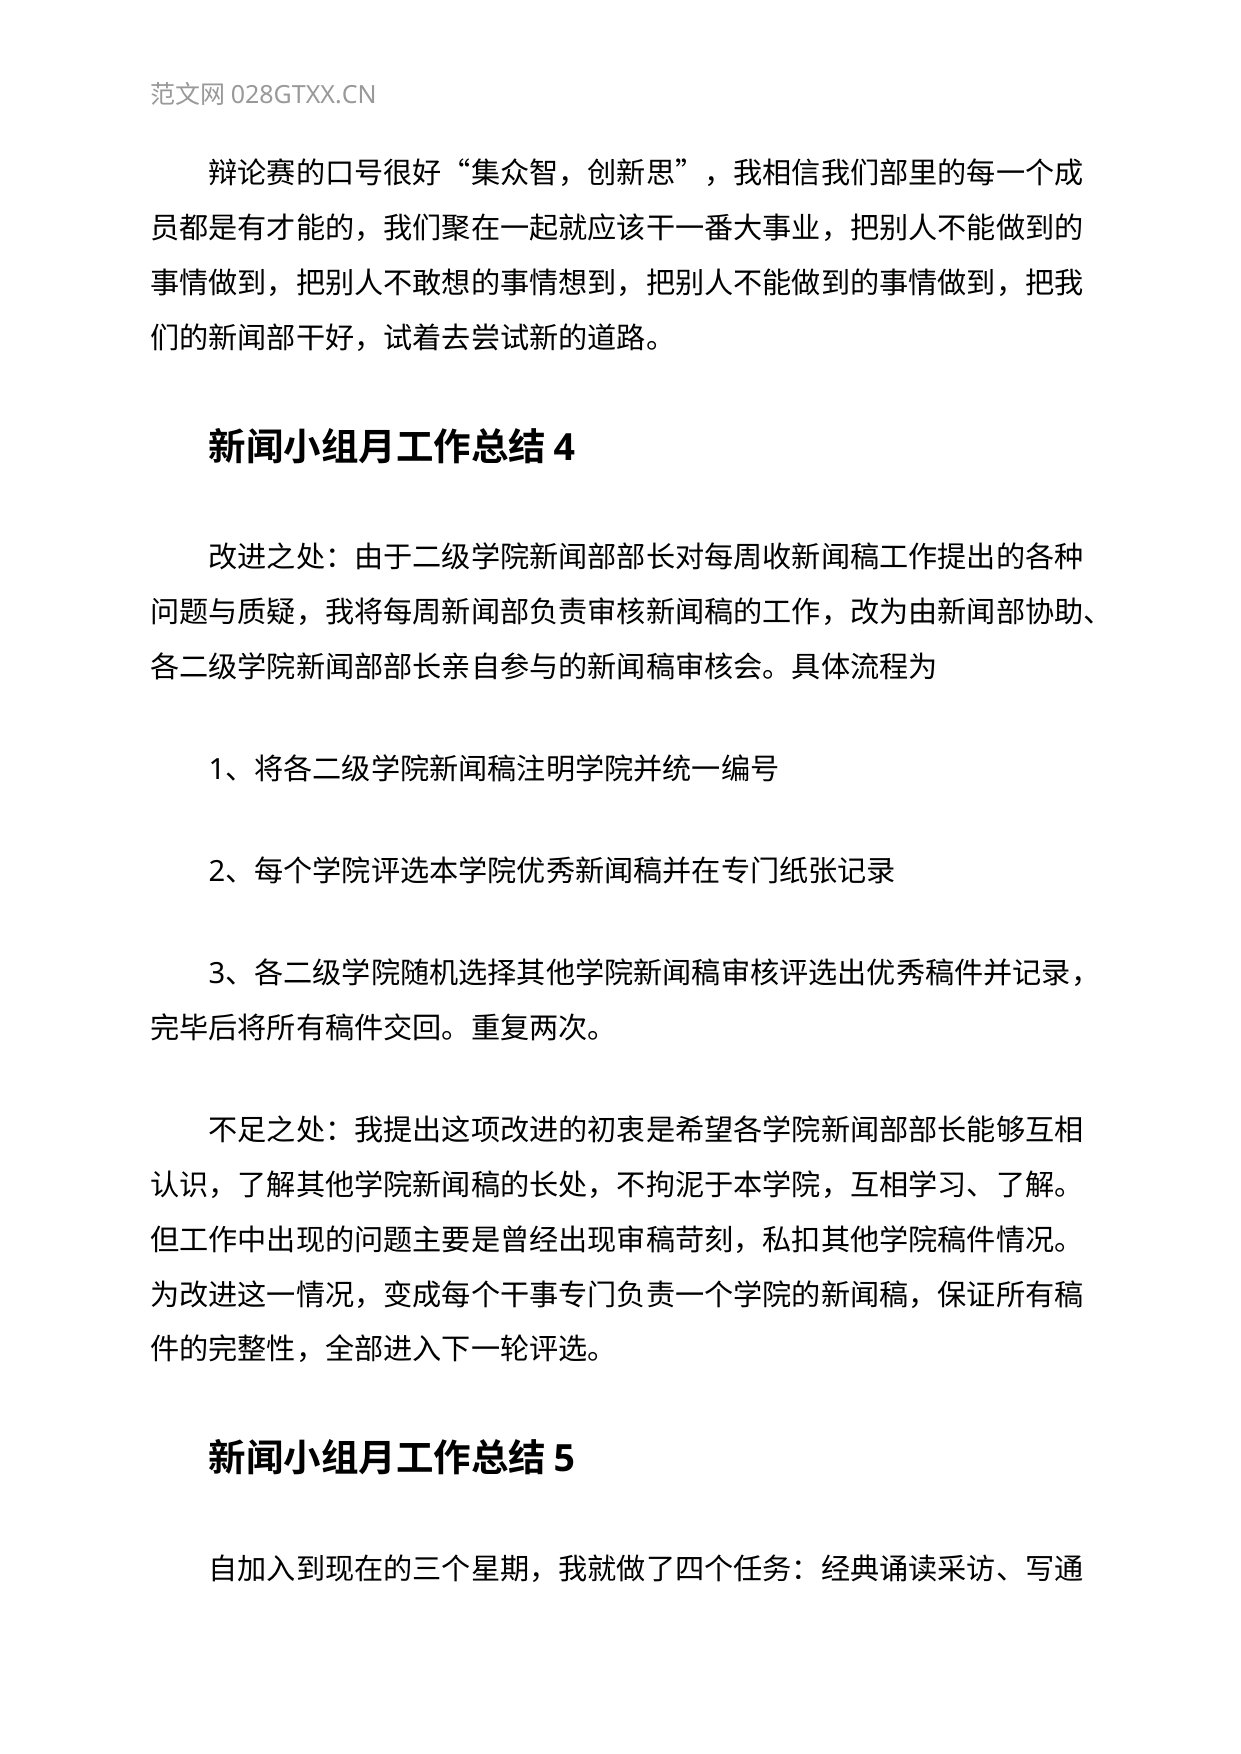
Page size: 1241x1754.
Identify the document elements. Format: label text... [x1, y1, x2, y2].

text 改进之处：由于二级学院新闻部部长对每周收新闻稿工作提出的各种问题与质疑，我将每周新闻部负责审核新闻稿的工作，改为由新闻部协助、各二级学院新闻部部长亲自参与的新闻稿审核会。具体流程为 [150, 534, 1090, 686]
text 3、各二级学院随机选择其他学院新闻稿审核评选出优秀稿件并记录，完毕后将所有稿件交回。重复两次。 [150, 949, 1090, 1047]
text 新闻小组月工作总结4 [150, 416, 1090, 471]
text 2、每个学院评选本学院优秀新闻稿并在专门纸张记录 [150, 848, 1090, 890]
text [150, 1545, 1090, 1588]
text 1、将各二级学院新闻稿注明学院并统一编号 [150, 746, 1090, 788]
text 不足之处：我提出这项改进的初衷是希望各学院新闻部部长能够互相认识，了解其他学院新闻稿的长处，不拘泥于本学院，互相学习、了解。但工作中出现的问题主要是曾经出现审稿苛刻，私扣其他学院稿件情况。为改进这一情况，变成每个干事专门负责一个学院的新闻稿，保证所有稿件的完整性，全部进入下一轮评选。 [150, 1106, 1090, 1368]
text 辩论赛的口号很好“集众智，创新思”，我相信我们部里的每一个成员都是有才能的，我们聚在一起就应该干一番大事业，把别人不能做到的事情做到，把别人不敢想的事情想到，把别人不能做到的事情做到，把我们的新闻部干好，试着去尝试新的道路。 [150, 150, 1090, 357]
text 新闻小组月工作总结5 [150, 1428, 1090, 1482]
